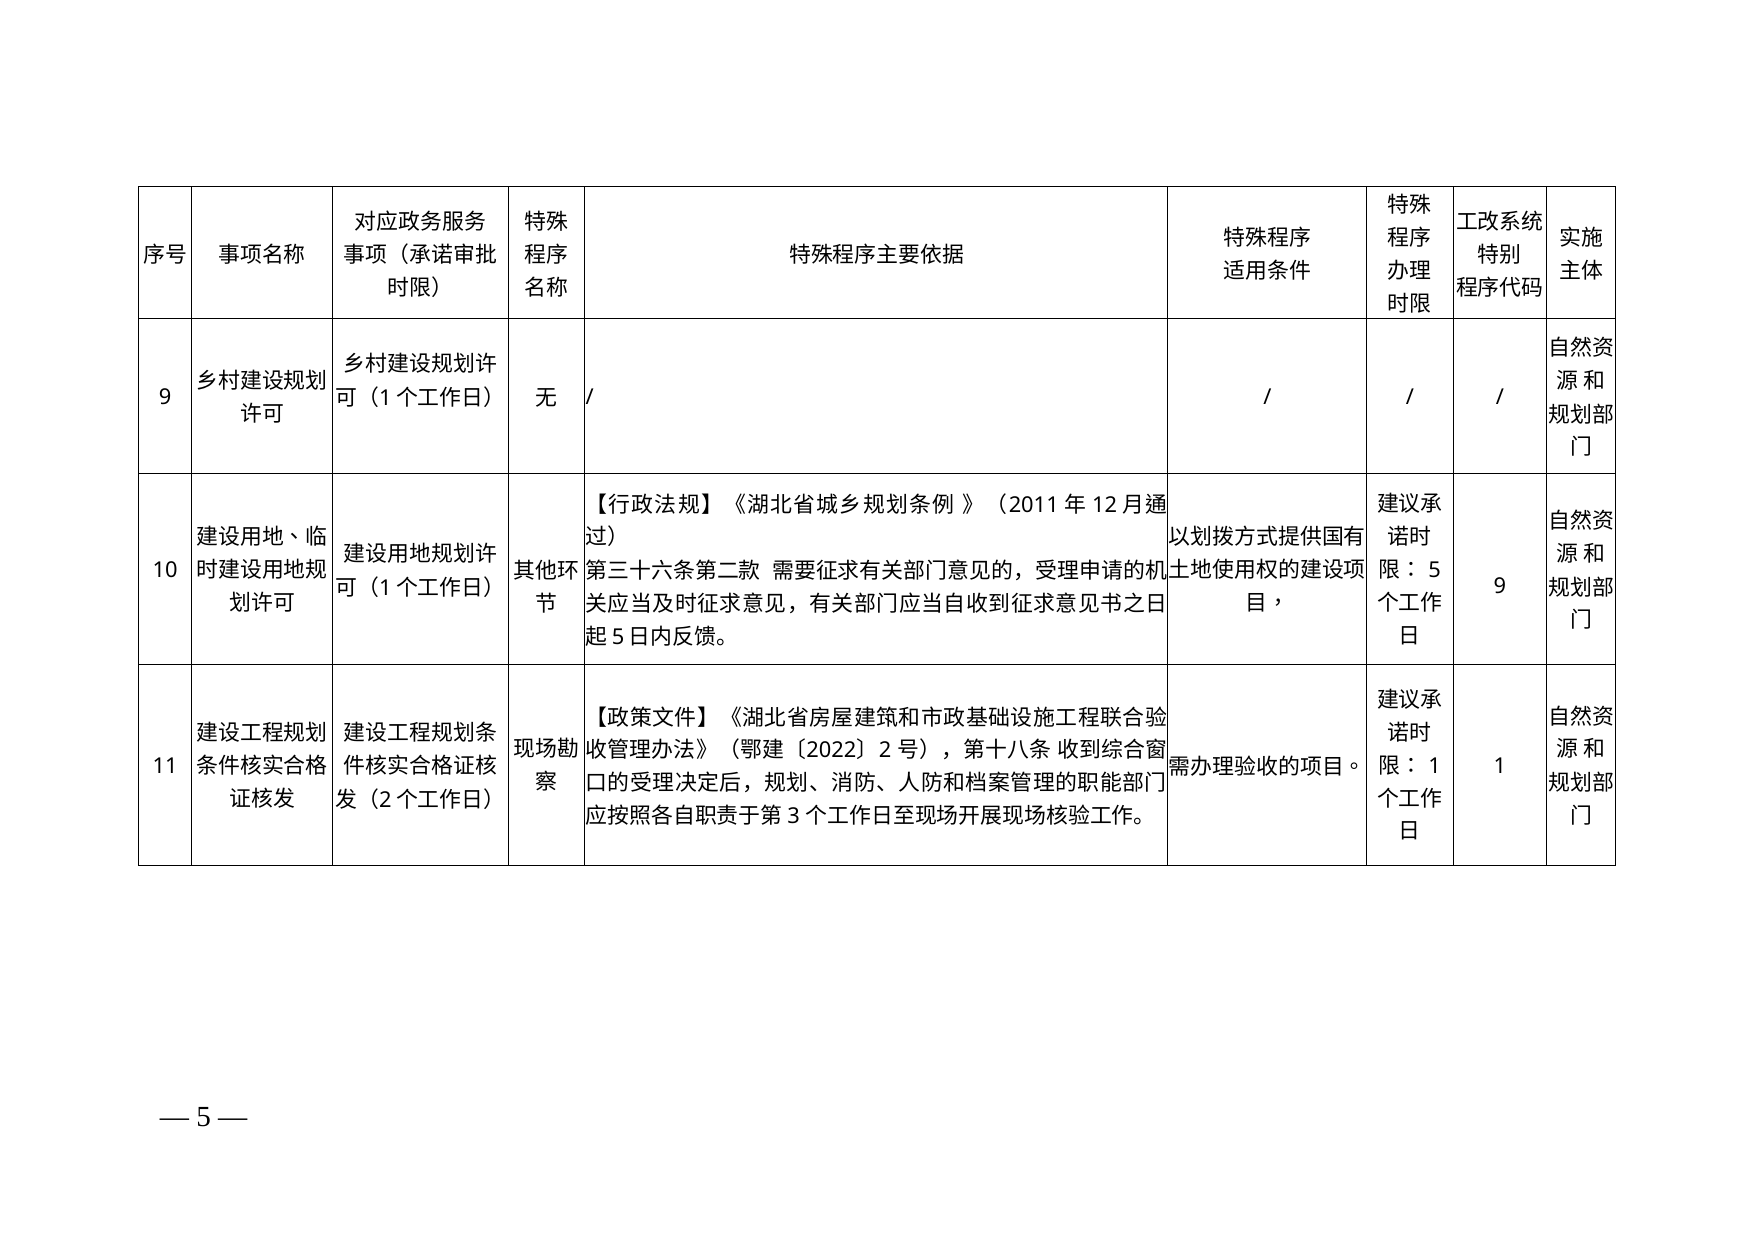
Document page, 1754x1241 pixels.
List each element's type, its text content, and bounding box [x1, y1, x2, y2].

table_cell 9 [139, 319, 191, 473]
table_cell 其他环节 [509, 474, 584, 664]
table_header 对应政务服务 事项（承诺审批 时限） [333, 187, 508, 318]
table_cell 建设工程规划条件核实合格证核发（2个工作日） [333, 665, 508, 864]
table_cell 建议承诺时限： 1个工作日 [1367, 665, 1453, 864]
table_cell 自然资源 和规划部门 [1547, 665, 1615, 864]
table_header 特殊程序 适用条件 [1168, 187, 1366, 318]
table_cell 需办理验收的项目。 [1168, 665, 1366, 864]
table_cell 10 [139, 474, 191, 664]
table_cell 9 [1454, 474, 1546, 664]
table_cell 建议承诺时限： 5个工作日 [1367, 474, 1453, 664]
table_cell 【行政法规】《湖北省城乡规划条例 》（2011年12月通过） 第三十六条第二款 需要征求有关部门意见的，受理申请的机关应当及时征求意见，有关部门应当自收到征求意见书之日起5日内反馈。 [585, 474, 1167, 664]
table_cell 自然资源 和规划部门 [1547, 319, 1615, 473]
table_cell / [1454, 319, 1546, 473]
table_cell 自然资源 和规划部门 [1547, 474, 1615, 664]
table_cell / [1367, 319, 1453, 473]
table_cell 无 [509, 319, 584, 473]
table_header 实施 主体 [1547, 187, 1615, 318]
table_cell 【政策文件】《湖北省房屋建筑和市政基础设施工程联合验收管理办法》（鄂建〔2022〕2 号），第十八条 收到综合窗口的受理决定后，规划、消防、人防和档案管理的职能部门应按照各自职责于第 3 个工作日至现场开展现场核验工作。 [585, 665, 1167, 864]
table_cell 建设用地规划许可（1个工作日） [333, 474, 508, 664]
table_cell 11 [139, 665, 191, 864]
table_header 特殊 程序 名称 [509, 187, 584, 318]
table_header 事项名称 [192, 187, 332, 318]
table_cell 1 [1454, 665, 1546, 864]
table_header 特殊 程序 办理 时限 [1367, 187, 1453, 318]
table_cell 建设用地、临时建设用地规划许可 [192, 474, 332, 664]
table_header 特殊程序主要依据 [585, 187, 1167, 318]
table_header 工改系统特别 程序代码 [1454, 187, 1546, 318]
table_header 序号 [139, 187, 191, 318]
table_cell / [1168, 319, 1366, 473]
table_cell 现场勘察 [509, 665, 584, 864]
table_cell 乡村建设规划许可 [192, 319, 332, 473]
table_cell 建设工程规划条件核实合格证核发 [192, 665, 332, 864]
table_cell 乡村建设规划许可（1个工作日） [333, 319, 508, 473]
table_cell 以划拨方式提供国有土地使用权的建设项目， [1168, 474, 1366, 664]
table_cell / [585, 319, 1167, 473]
